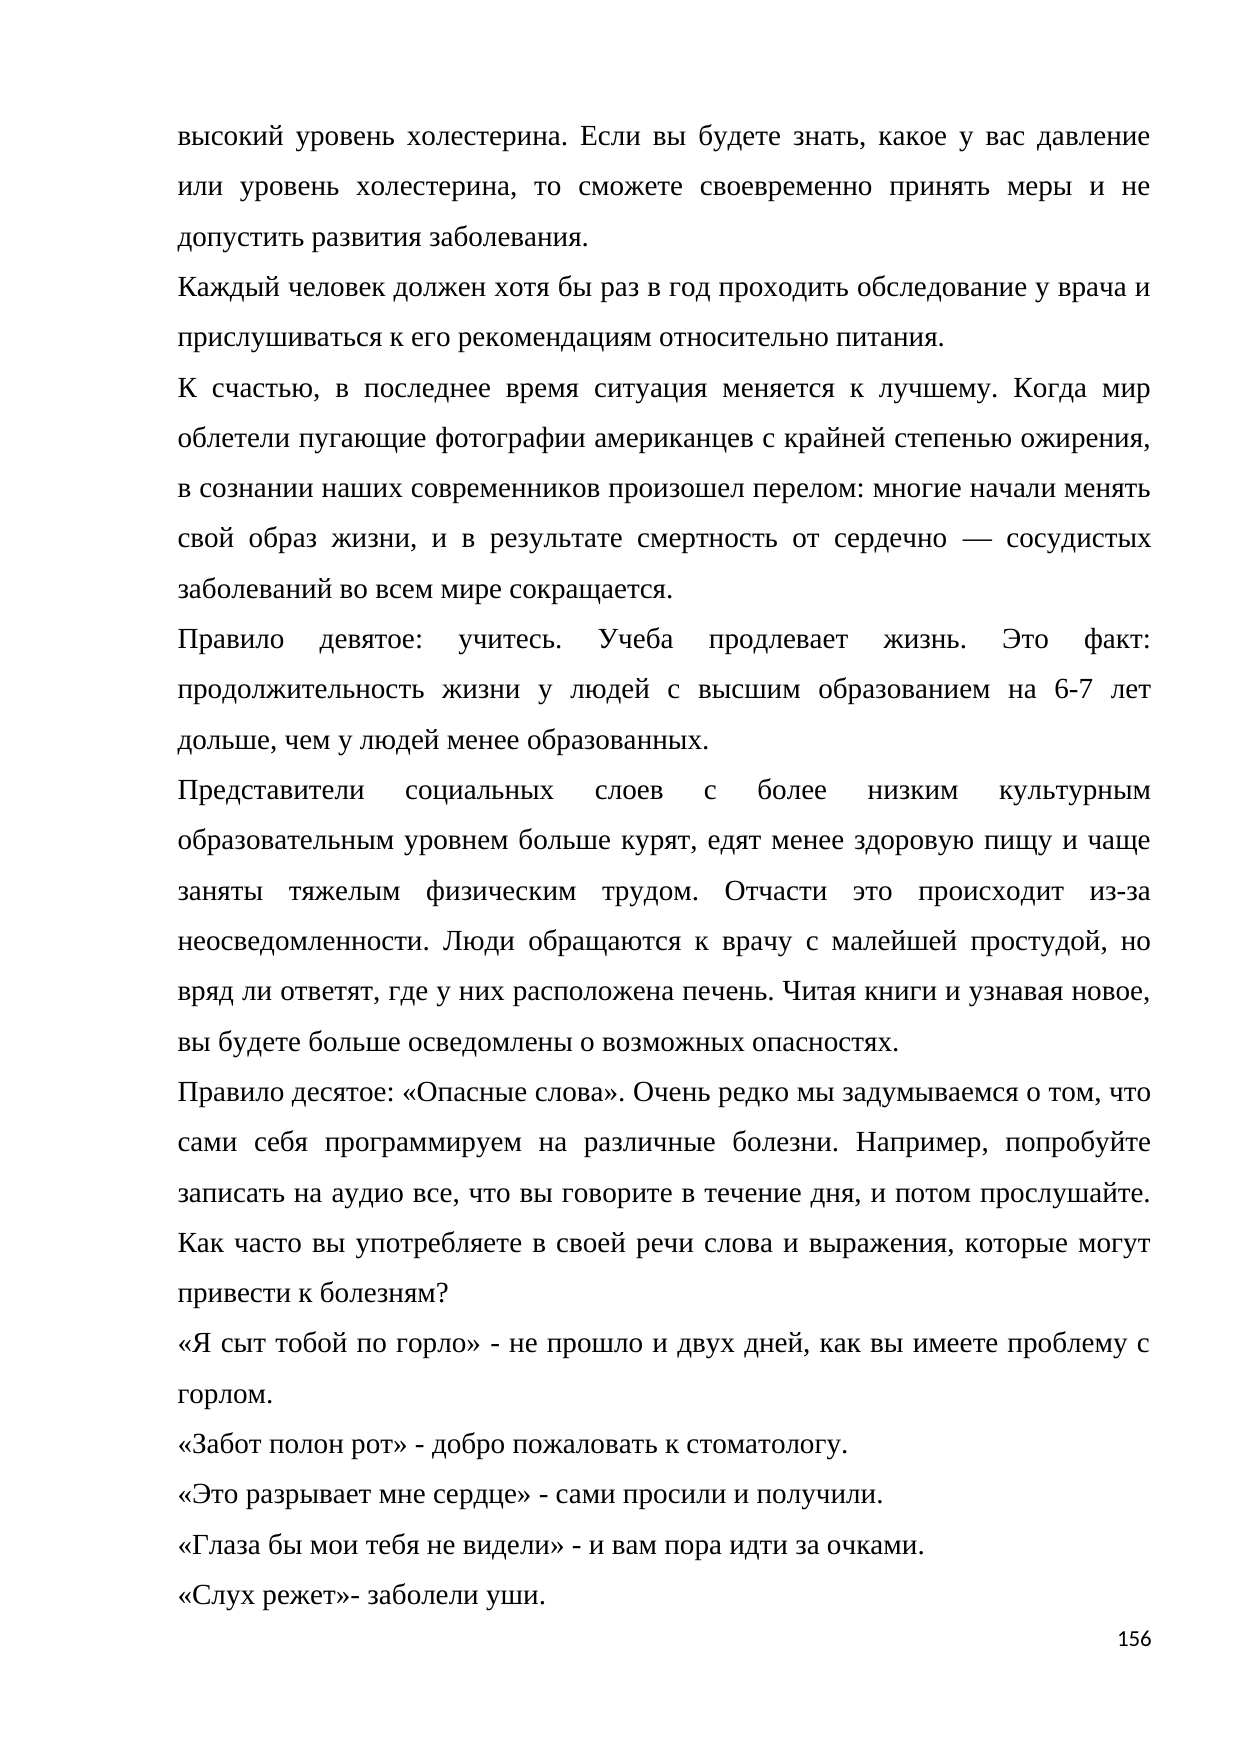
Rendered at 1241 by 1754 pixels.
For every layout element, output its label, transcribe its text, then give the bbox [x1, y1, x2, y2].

text «Слух режет»- заболели уши. [177, 1577, 1152, 1611]
text Представители социальных слоев с более низким культурным образовательным уровнем больше курят, едят менее здоровую пищу и чаще заняты тяжелым физическим трудом. Отчасти это происходит из-за неосведомленности. Люди обращаются к врачу с малейшей простудой, но вряд ли ответят, где у них расположена печень. Читая книги и узнавая новое, вы будете больше осведомлены о возможных опасностях. [177, 772, 1152, 1057]
text Каждый человек должен хотя бы раз в год проходить обследование у врача и прислушиваться к его рекомендациям относительно питания. [177, 269, 1152, 353]
text Правило девятое: учитесь. Учеба продлевает жизнь. Это факт: продолжительность жизни у людей с высшим образованием на 6-7 лет дольше, чем у людей менее образованных. [177, 621, 1152, 755]
text «Это разрывает мне сердце» - сами просили и получили. [177, 1477, 1152, 1510]
text К счастью, в последнее время ситуация меняется к лучшему. Когда мир облетели пугающие фотографии американцев с крайней степенью ожирения, в сознании наших современников произошел перелом: многие начали менять свой образ жизни, и в результате смертность от сердечно — сосудистых заболеваний во всем мире сокращается. [177, 370, 1152, 604]
text Правило десятое: «Опасные слова». Очень редко мы задумываемся о том, что сами себя программируем на различные болезни. Например, попробуйте записать на аудио все, что вы говорите в течение дня, и потом прослушайте. Как часто вы употребляете в своей речи слова и выражения, которые могут привести к болезням? [177, 1074, 1152, 1309]
text «Глаза бы мои тебя не видели» - и вам пора идти за очками. [177, 1527, 1152, 1560]
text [177, 118, 1152, 252]
text «Я сыт тобой по горло» - не прошло и двух дней, как вы имеете проблему с горлом. [177, 1326, 1152, 1409]
text «Забот полон рот» - добро пожаловать к стоматологу. [177, 1426, 1152, 1460]
